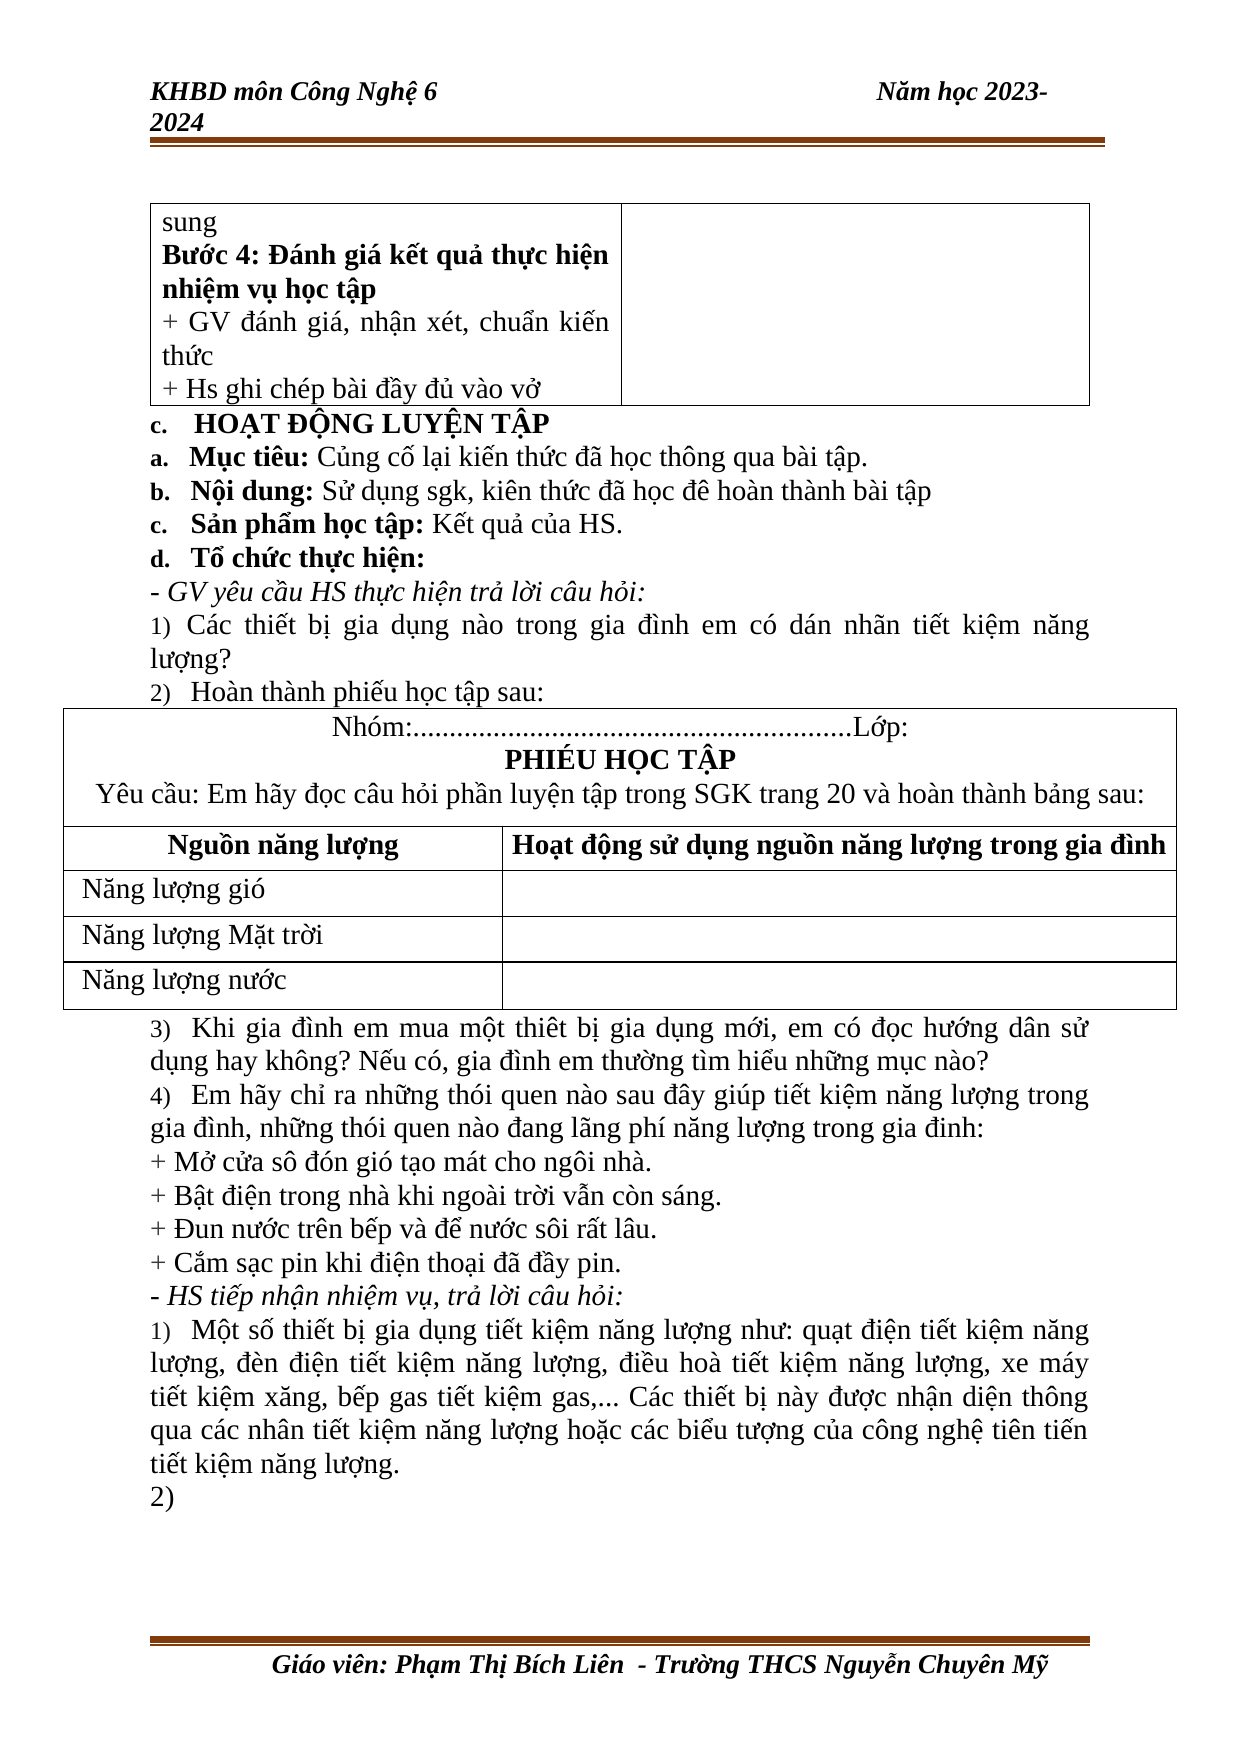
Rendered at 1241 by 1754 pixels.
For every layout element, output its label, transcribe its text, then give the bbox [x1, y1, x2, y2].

table_cell Năng lượng Mặt trời [64, 917, 502, 961]
table_cell [503, 963, 1176, 1009]
table_cell Hoạt động sử dụng nguồn năng lượng trong gia đình [503, 827, 1176, 870]
text + Đun nước trên bếp và để nước sôi rất lâu. [150, 1211, 1090, 1245]
table_cell [503, 917, 1176, 961]
text + Cắm sạc pin khi điện thoại đã đầy pin. [150, 1245, 1090, 1278]
list Mục tiêu: Củng cố lại kiến thức đã học thông qua bài tập. [150, 439, 1090, 473]
list Hoàn thành phiếu học tập sau: [150, 674, 1090, 708]
list Tổ chức thực hiện: [150, 540, 1090, 574]
list Em hãy chỉ ra những thói quen nào sau đây giúp tiết kiệm năng lượng trong gia đình, những thói quen nào đang lãng phí năng lượng trong gia đinh: [150, 1077, 1090, 1144]
text + Mở cửa sô đón gió tạo mát cho ngôi nhà. [150, 1144, 1090, 1178]
text 2) [150, 1479, 1090, 1513]
list Nội dung: Sử dụng sgk, kiên thức đã học đê hoàn thành bài tập [150, 473, 1090, 507]
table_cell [622, 204, 1089, 405]
table_cell Năng lượng gió [64, 871, 502, 916]
text - GV yêu cầu HS thực hiện trả lời câu hỏi: [150, 574, 1090, 607]
table_cell Năng lượng nước [64, 963, 502, 1009]
table_header Nhóm: Lớp: PHIÉU HỌC TẬP Yêu cầu: Em hãy đọc câu hỏi phần luyện tập trong SGK trang 20 và hoàn thành bảng sau: [64, 709, 1176, 826]
list Sản phẩm học tập: Kết quả của HS. [150, 507, 1090, 540]
table_cell Nguồn năng lượng [64, 827, 502, 870]
table_cell [503, 871, 1176, 916]
list Các thiết bị gia dụng nào trong gia đình em có dán nhãn tiết kiệm năng lượng? [150, 607, 1090, 674]
list Một số thiết bị gia dụng tiết kiệm năng lượng như: quạt điện tiết kiệm năng lượng, đèn điện tiết kiệm năng lượng, điều hoà tiết kiệm năng lượng, xe máy tiết kiệm xăng, bếp gas tiết kiệm gas,... Các thiết bị này được nhận diện thông qua các nhân tiết kiệm năng lượng hoặc các biểu tượng của công nghệ tiên tiến tiết kiệm năng lượng. [150, 1312, 1090, 1479]
text + Bật điện trong nhà khi ngoài trời vẫn còn sáng. [150, 1178, 1090, 1211]
list Khi gia đình em mua một thiêt bị gia dụng mới, em có đọc hướng dân sử dụng hay không? Nếu có, gia đình em thường tìm hiểu những mục nào? [150, 1010, 1090, 1077]
text - HS tiếp nhận nhiệm vụ, trả lời câu hỏi: [150, 1278, 1090, 1312]
list HOẠT ĐỘNG LUYỆN TẬP [150, 406, 1090, 439]
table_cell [151, 204, 621, 405]
